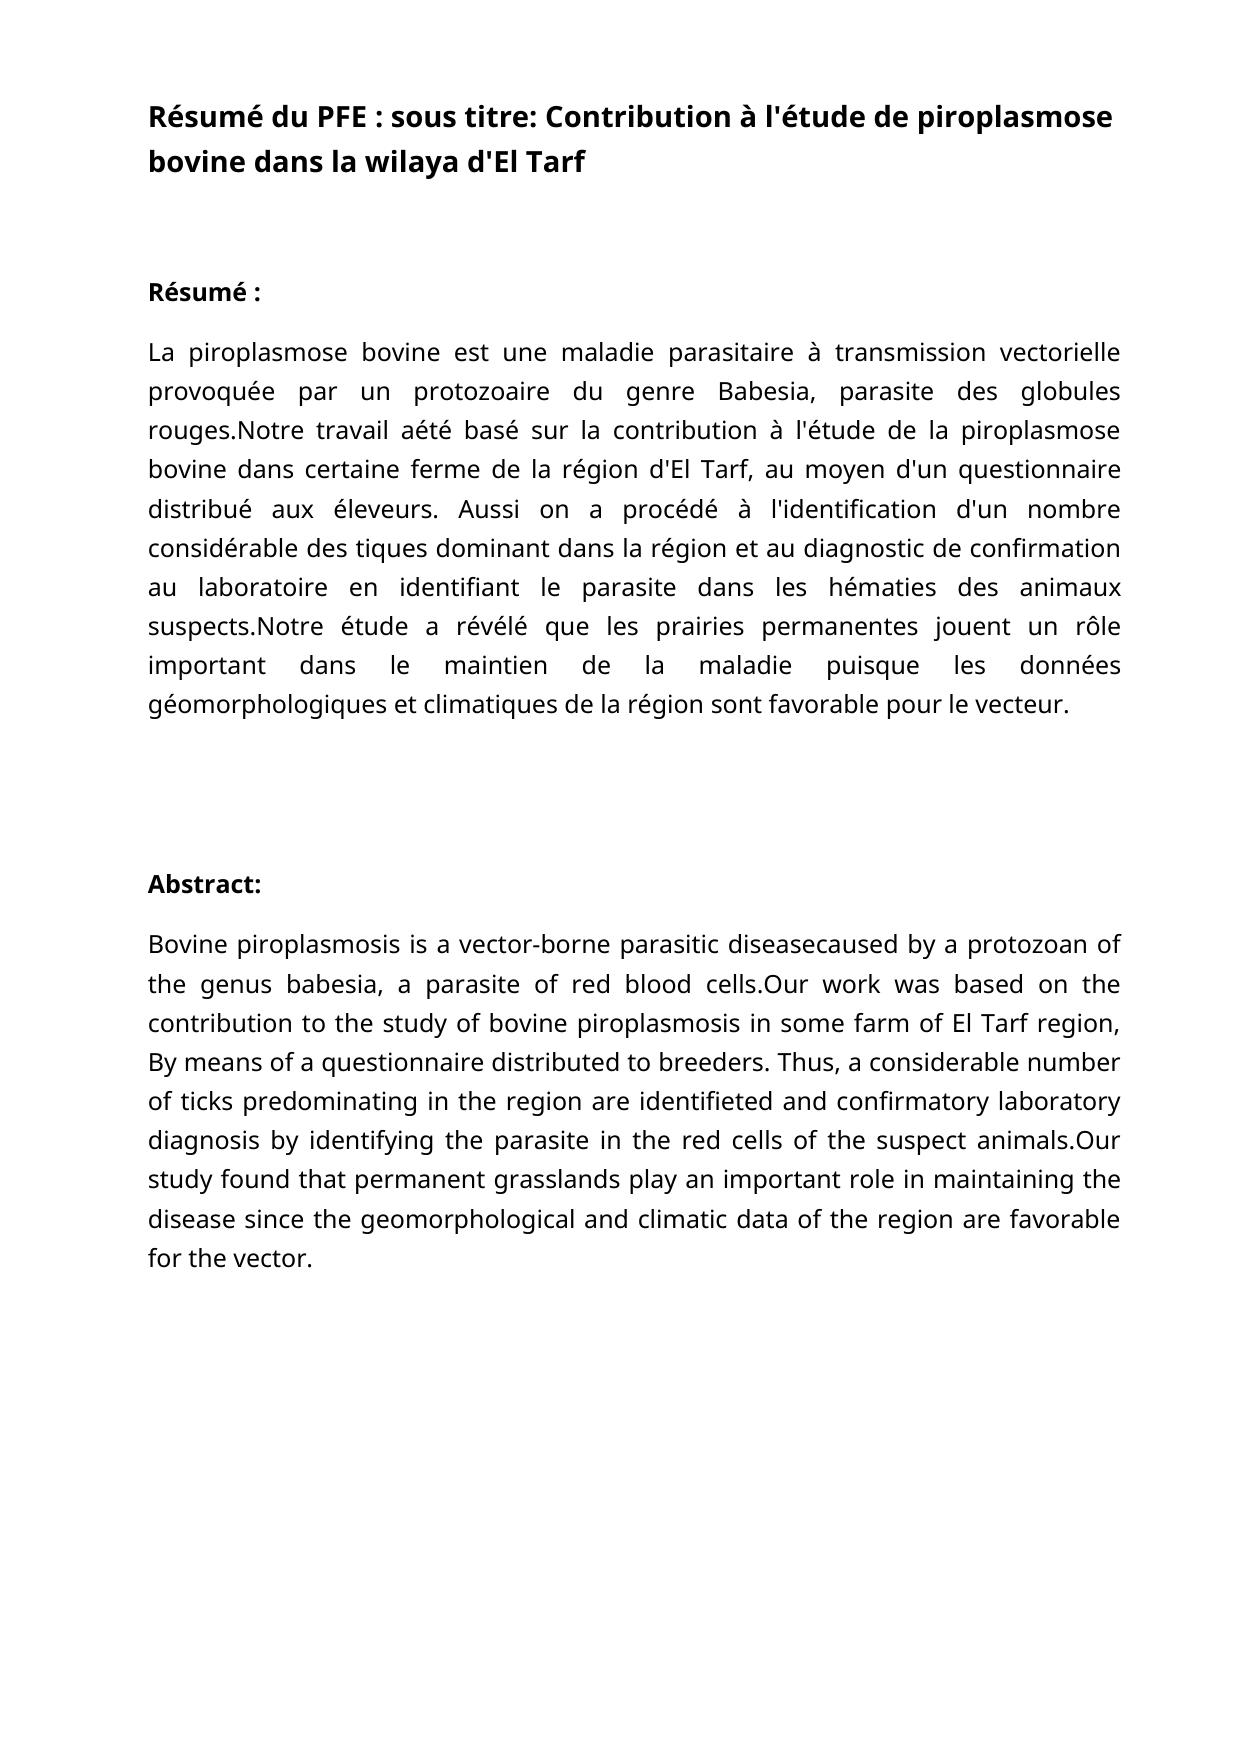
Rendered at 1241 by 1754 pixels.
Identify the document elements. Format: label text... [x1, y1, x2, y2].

text La piroplasmose bovine est une maladie parasitaire à transmission vectorielle provoquée par un protozoaire du genre Babesia, parasite des globules rouges.Notre travail aété basé sur la contribution à l'étude de la piroplasmose bovine dans certaine ferme de la région d'El Tarf, au moyen d'un questionnaire distribué aux éleveurs. Aussi on a procédé à l'identification d'un nombre considérable des tiques dominant dans la région et au diagnostic de confirmation au laboratoire en identifiant le parasite dans les hématies des animaux suspects.Notre étude a révélé que les prairies permanentes jouent un rôle important dans le maintien de la maladie puisque les données géomorphologiques et climatiques de la région sont favorable pour le vecteur. [148, 334, 1122, 721]
text Résumé du PFE : sous titre: Contribution à l'étude de piroplasmose bovine dans la wilaya d'El Tarf [148, 96, 1122, 181]
text Bovine piroplasmosis is a vector-borne parasitic diseasecaused by a protozoan of the genus babesia, a parasite of red blood cells.Our work was based on the contribution to the study of bovine piroplasmosis in some farm of El Tarf region, By means of a questionnaire distributed to breeders. Thus, a considerable number of ticks predominating in the region are identifieted and confirmatory laboratory diagnosis by identifying the parasite in the red cells of the suspect animals.Our study found that permanent grasslands play an important role in maintaining the disease since the geomorphological and climatic data of the region are favorable for the vector. [148, 927, 1122, 1274]
text Abstract: [148, 867, 1122, 901]
text Résumé : [148, 274, 1122, 309]
